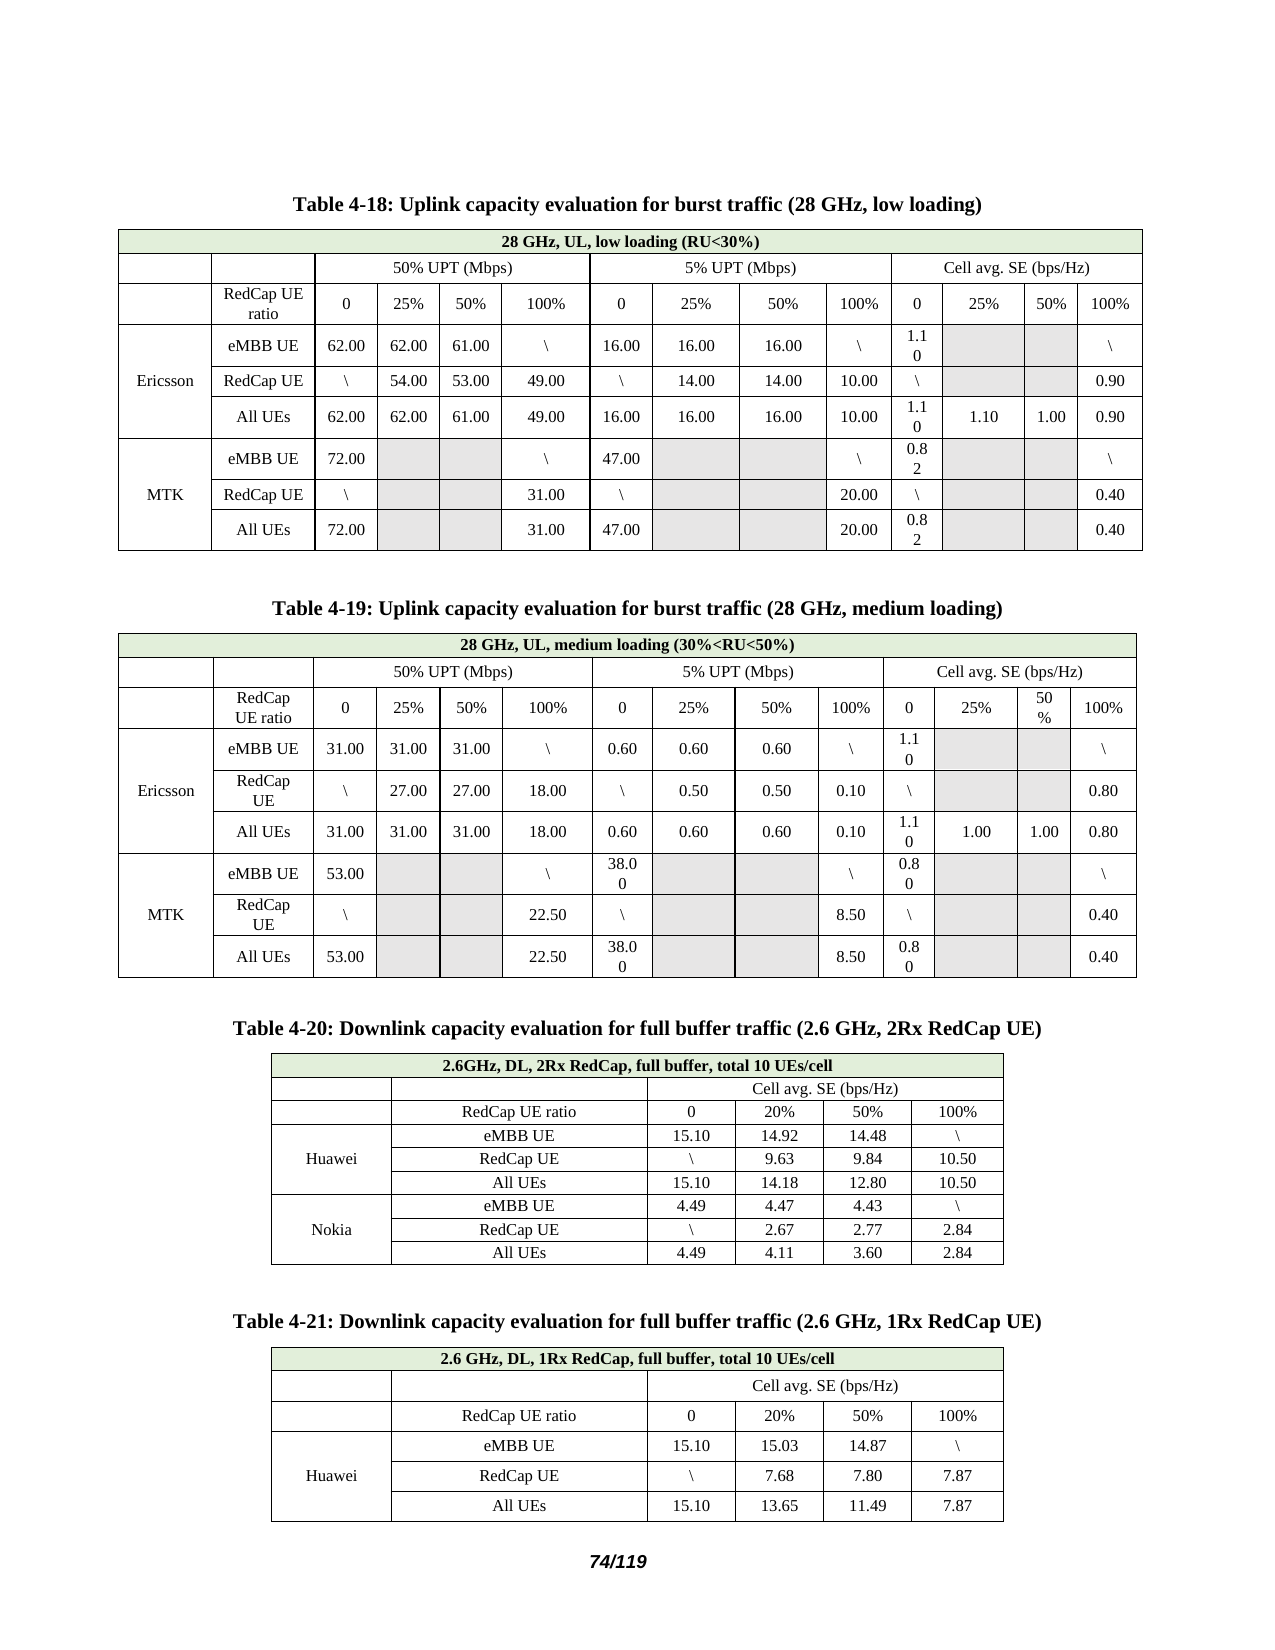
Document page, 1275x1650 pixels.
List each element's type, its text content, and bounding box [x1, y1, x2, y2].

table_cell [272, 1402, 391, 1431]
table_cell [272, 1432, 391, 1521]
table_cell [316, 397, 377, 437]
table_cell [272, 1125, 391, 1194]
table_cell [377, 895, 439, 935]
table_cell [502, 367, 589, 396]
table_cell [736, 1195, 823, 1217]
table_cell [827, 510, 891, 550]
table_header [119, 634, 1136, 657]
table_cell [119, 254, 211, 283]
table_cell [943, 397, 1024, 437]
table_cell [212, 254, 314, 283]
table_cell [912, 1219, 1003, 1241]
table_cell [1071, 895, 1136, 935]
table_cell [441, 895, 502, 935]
text Table 4-19: Uplink capacity evaluation for burst traffic (28 GHz, medium loading) [118, 595, 1157, 619]
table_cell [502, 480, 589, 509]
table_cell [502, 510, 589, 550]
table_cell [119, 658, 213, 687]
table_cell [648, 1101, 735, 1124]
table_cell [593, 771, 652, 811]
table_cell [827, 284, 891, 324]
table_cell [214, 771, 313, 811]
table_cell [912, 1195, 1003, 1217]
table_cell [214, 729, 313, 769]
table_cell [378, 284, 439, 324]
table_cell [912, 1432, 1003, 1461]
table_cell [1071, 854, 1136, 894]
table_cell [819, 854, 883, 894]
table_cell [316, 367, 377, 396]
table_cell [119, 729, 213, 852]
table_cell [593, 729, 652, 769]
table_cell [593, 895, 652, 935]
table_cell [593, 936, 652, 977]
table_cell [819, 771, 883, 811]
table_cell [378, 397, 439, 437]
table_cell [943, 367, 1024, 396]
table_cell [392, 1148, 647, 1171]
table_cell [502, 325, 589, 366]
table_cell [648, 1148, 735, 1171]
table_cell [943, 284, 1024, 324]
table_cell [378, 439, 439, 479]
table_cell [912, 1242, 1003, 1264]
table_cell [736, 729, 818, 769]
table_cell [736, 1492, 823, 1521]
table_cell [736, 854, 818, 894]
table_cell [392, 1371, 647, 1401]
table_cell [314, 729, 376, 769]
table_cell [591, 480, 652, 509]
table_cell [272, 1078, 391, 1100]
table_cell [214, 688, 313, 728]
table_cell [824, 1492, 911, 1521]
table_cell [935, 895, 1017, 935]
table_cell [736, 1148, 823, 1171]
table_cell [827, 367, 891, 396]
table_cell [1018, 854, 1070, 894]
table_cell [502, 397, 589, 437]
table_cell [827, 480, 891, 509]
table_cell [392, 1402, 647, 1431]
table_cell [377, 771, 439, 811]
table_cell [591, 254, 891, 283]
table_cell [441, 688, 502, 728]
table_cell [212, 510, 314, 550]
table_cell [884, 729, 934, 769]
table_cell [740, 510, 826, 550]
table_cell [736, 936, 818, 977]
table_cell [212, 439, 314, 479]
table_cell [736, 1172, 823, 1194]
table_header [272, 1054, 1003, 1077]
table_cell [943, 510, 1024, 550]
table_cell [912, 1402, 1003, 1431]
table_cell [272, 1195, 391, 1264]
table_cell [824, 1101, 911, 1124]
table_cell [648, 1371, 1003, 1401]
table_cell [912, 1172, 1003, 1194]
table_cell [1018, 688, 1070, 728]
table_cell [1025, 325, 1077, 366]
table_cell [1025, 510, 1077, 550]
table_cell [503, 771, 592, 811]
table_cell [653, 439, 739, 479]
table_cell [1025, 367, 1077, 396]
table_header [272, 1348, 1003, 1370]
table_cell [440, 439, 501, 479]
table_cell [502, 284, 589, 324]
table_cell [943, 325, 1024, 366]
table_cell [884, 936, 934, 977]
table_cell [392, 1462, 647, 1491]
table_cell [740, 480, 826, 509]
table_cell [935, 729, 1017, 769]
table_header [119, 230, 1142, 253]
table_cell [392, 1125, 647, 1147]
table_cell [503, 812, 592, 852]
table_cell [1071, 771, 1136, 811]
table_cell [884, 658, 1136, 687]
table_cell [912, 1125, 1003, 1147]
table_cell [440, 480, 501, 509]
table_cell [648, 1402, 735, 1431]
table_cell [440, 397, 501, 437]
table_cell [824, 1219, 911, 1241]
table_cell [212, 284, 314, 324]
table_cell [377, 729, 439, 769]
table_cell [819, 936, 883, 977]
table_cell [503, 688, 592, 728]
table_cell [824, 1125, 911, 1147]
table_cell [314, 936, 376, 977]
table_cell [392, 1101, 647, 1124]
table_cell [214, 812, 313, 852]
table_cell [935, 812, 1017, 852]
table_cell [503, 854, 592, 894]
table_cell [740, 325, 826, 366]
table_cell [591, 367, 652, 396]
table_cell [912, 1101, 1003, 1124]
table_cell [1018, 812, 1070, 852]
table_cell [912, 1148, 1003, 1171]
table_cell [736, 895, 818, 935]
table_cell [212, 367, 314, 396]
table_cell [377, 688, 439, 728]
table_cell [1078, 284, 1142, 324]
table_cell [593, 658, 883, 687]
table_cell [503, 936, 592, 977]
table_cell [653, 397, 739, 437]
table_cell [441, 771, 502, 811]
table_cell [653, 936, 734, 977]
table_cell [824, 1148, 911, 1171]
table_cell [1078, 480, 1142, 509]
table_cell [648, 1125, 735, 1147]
text Table 4-20: Downlink capacity evaluation for full buffer traffic (2.6 GHz, 2Rx RedCap UE) [118, 1016, 1157, 1040]
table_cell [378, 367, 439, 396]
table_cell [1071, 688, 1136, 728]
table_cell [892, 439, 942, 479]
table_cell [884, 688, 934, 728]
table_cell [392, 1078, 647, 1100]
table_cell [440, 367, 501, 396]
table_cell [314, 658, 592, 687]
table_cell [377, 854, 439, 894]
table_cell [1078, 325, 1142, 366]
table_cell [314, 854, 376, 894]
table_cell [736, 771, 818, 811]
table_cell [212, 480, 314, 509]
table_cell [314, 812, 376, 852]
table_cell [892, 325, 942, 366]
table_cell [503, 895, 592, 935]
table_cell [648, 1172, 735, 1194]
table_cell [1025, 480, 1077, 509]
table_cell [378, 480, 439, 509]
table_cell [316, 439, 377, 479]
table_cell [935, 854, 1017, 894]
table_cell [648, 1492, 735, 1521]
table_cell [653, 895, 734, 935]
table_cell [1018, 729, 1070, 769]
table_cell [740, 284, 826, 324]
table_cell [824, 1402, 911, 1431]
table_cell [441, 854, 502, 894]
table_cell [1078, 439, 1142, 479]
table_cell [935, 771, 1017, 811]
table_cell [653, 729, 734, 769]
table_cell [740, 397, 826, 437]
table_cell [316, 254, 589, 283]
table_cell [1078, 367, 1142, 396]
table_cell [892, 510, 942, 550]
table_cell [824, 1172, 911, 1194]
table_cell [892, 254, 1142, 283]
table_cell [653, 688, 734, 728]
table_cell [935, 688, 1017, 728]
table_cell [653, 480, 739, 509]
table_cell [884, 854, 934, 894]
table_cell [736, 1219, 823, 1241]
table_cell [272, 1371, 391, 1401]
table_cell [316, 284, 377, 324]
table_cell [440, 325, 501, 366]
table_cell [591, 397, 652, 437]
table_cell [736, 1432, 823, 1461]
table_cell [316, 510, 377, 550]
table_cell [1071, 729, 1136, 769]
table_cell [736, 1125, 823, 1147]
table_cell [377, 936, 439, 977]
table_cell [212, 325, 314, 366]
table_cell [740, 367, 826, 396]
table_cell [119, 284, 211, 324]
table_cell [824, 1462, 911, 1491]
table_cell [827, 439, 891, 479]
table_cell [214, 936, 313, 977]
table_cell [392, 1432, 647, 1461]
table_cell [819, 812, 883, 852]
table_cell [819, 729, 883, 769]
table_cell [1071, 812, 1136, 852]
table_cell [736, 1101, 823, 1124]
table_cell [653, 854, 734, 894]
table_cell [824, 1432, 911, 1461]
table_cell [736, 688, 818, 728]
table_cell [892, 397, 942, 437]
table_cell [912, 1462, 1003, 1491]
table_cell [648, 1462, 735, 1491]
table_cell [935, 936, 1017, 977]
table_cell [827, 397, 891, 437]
text Table 4-21: Downlink capacity evaluation for full buffer traffic (2.6 GHz, 1Rx RedCap UE) [118, 1309, 1157, 1333]
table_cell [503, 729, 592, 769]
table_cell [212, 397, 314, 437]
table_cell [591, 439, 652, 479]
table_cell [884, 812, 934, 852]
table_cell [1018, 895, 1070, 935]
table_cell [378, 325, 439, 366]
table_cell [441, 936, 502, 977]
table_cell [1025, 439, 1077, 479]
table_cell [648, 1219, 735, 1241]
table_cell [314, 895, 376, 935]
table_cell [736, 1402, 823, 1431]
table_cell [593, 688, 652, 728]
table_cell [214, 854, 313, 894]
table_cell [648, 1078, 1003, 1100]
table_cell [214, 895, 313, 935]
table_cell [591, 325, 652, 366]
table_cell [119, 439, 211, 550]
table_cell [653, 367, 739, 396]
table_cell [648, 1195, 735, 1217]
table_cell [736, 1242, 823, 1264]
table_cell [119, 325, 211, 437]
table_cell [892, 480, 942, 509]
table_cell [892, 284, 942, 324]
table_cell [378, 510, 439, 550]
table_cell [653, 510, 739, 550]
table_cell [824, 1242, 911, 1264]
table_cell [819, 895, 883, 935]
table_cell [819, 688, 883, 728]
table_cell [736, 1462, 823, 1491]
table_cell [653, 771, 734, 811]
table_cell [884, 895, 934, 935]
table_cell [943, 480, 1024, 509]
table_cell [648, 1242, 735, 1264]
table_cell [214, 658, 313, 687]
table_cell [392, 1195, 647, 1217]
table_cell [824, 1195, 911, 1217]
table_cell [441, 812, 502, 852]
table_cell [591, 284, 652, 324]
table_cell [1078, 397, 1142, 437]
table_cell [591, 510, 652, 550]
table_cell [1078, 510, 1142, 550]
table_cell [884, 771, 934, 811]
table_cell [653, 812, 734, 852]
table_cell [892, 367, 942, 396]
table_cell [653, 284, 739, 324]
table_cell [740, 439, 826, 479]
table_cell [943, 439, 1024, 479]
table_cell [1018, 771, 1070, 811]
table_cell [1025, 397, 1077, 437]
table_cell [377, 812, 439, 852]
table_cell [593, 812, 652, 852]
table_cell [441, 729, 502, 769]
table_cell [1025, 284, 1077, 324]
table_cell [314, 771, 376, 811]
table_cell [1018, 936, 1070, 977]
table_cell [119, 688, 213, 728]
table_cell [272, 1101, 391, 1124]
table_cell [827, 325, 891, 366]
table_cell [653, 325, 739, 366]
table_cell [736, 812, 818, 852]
text Table 4-18: Uplink capacity evaluation for burst traffic (28 GHz, low loading) [118, 192, 1157, 216]
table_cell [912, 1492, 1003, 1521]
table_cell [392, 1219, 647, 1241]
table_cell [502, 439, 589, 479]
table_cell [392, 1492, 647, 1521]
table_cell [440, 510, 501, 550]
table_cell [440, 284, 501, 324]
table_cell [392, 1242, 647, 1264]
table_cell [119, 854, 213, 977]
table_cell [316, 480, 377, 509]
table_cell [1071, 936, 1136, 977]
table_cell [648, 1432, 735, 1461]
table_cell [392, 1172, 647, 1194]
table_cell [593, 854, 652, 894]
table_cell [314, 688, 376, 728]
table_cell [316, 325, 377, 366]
